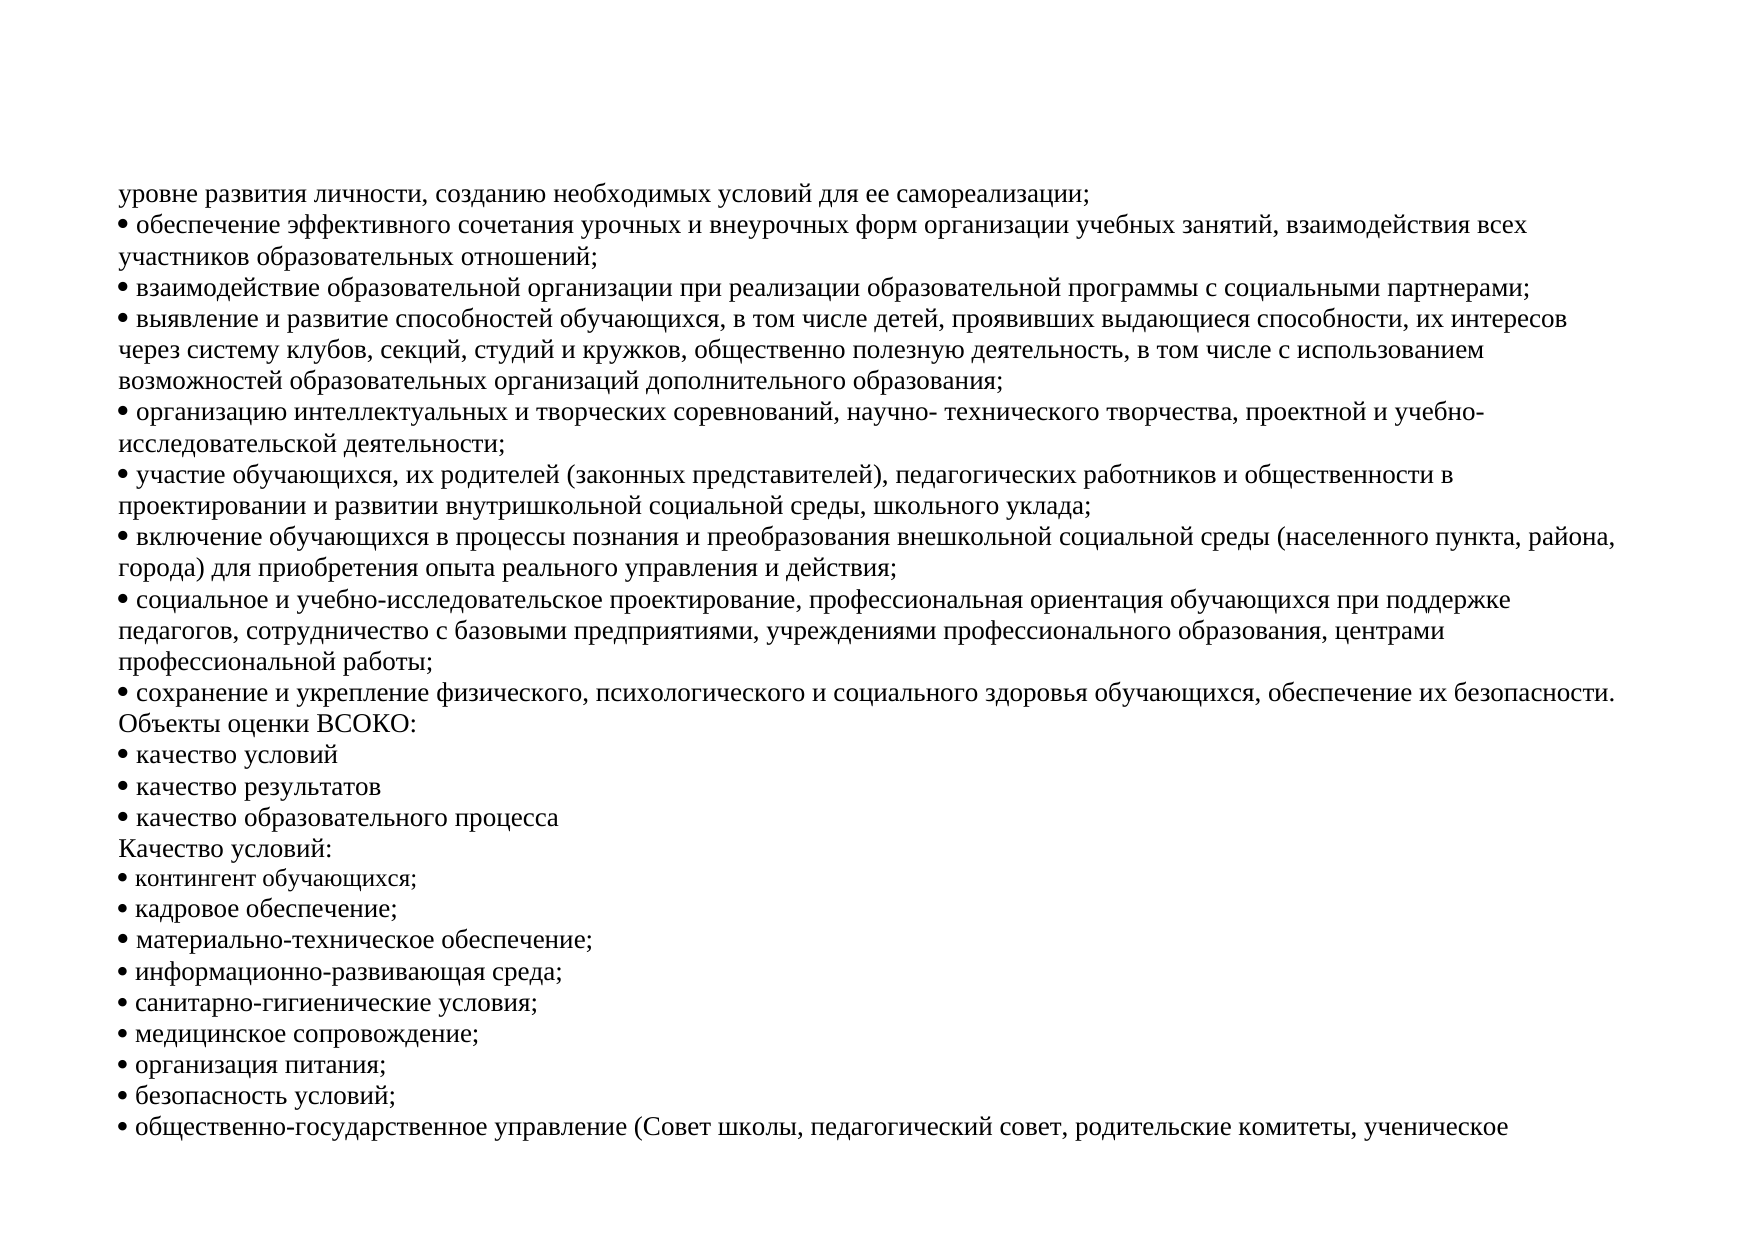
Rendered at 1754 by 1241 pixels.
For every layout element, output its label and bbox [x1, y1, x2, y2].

text [118, 177, 1636, 396]
text [118, 396, 1636, 1142]
